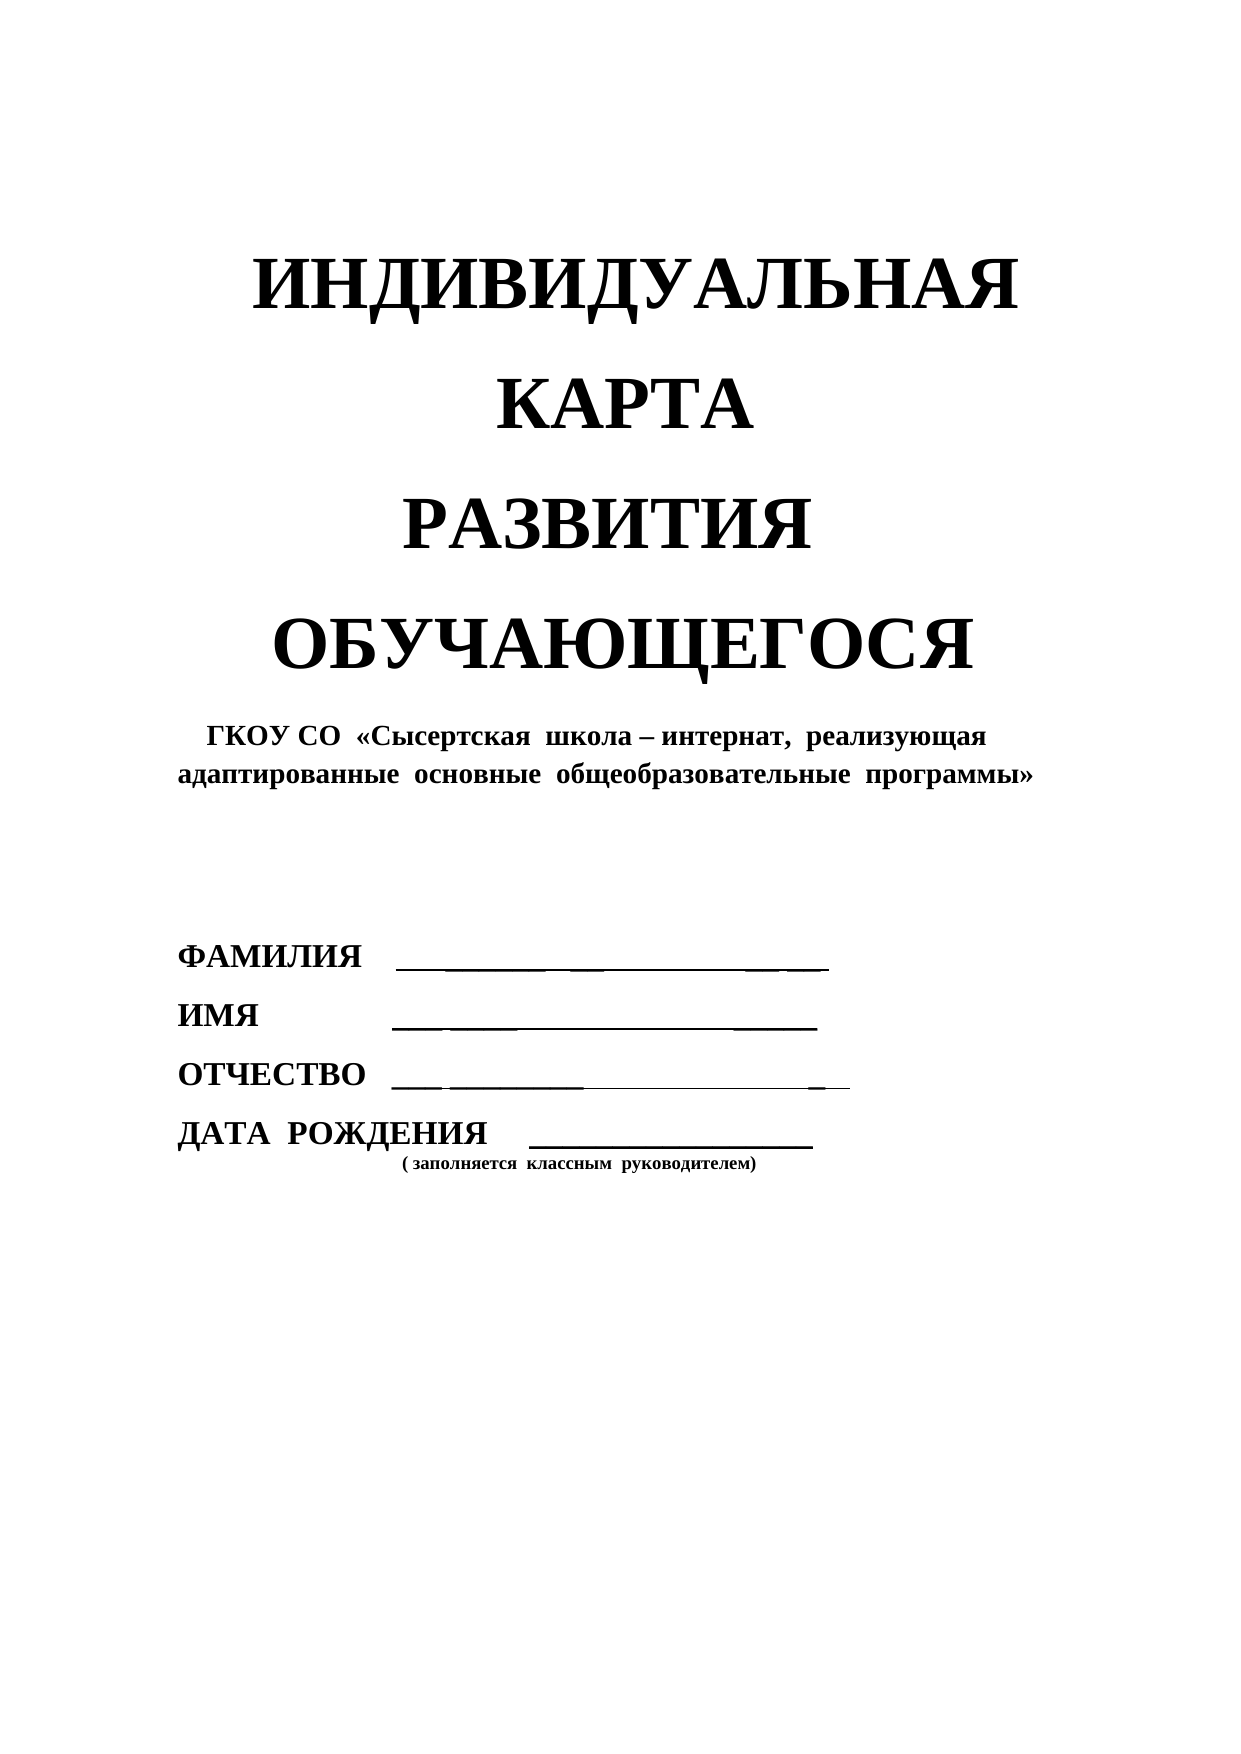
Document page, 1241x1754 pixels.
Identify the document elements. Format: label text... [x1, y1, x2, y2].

text ОТЧЕСТВО ___ ________ _ [177, 1054, 1152, 1093]
text ГКОУ СО «Сысертская школа – интернат, реализующая адаптированные основные общеобразовательные программы» [177, 718, 1152, 790]
text ФАМИЛИЯ ______ __ __ __ [177, 936, 1152, 974]
text ИМЯ ___ ____ _____ [177, 995, 1152, 1033]
text КАРТА [177, 358, 1152, 444]
text РАЗВИТИЯ [177, 478, 1152, 564]
text ( заполняется классным руководителем) [177, 1152, 1152, 1173]
text ОБУЧАЮЩЕГОСЯ [177, 598, 1152, 684]
text ИНДИВИДУАЛЬНАЯ [177, 238, 1152, 324]
text ДАТА РОЖДЕНИЯ _________________ [177, 1113, 1152, 1152]
